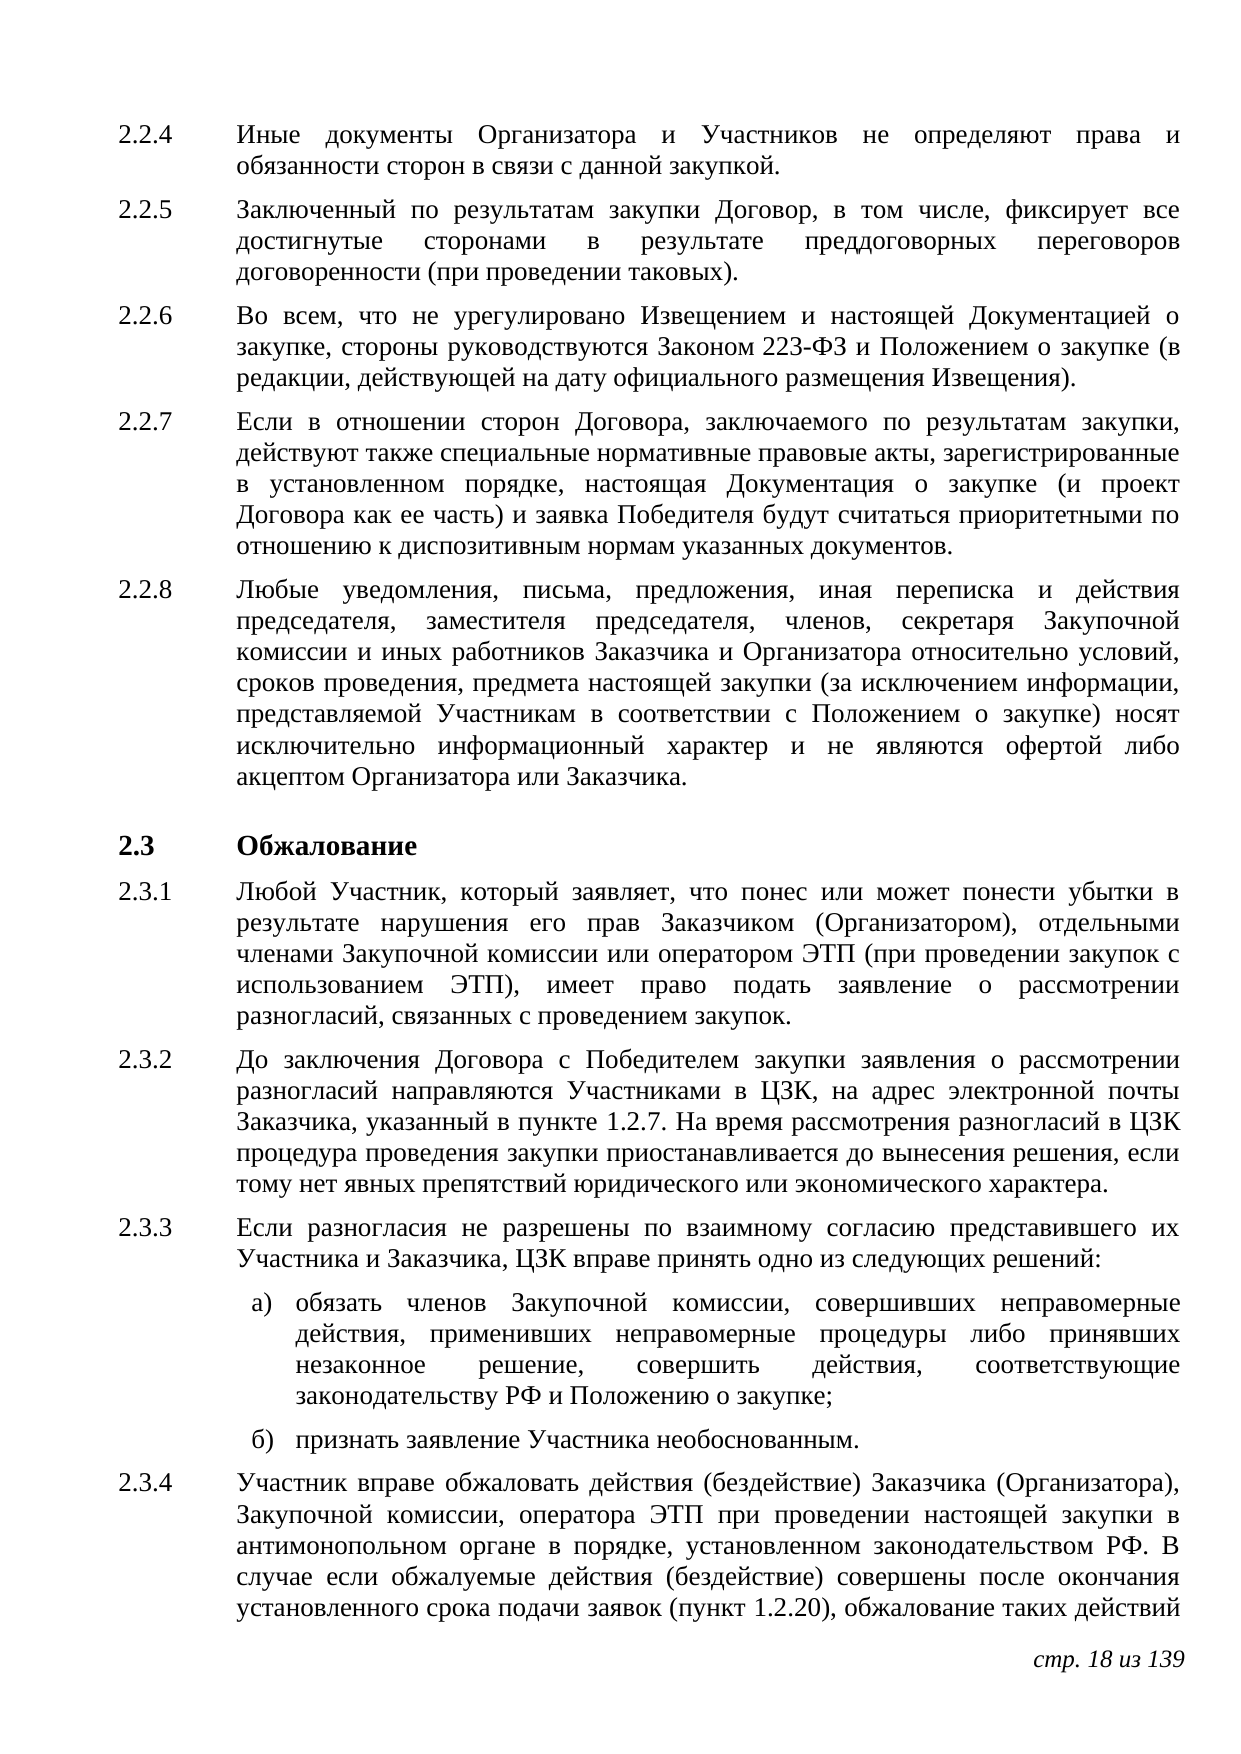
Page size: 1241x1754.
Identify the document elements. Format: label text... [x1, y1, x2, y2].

list признать заявление Участника необоснованным. [251, 1423, 1181, 1454]
text Любой Участник, который заявляет, что понес или может понести убытки в результате нарушения его прав Заказчиком (Организатором), отдельными членами Закупочной комиссии или оператором ЭТП (при проведении закупок с использованием ЭТП), имеет право подать заявление о рассмотрении разногласий, связанных с проведением закупок. [118, 874, 1181, 1030]
text До заключения Договора с Победителем закупки заявления о рассмотрении разногласий направляются Участниками в ЦЗК, на адрес электронной почты Заказчика, указанный в пункте 1.2.7. На время рассмотрения разногласий в ЦЗК процедура проведения закупки приостанавливается до вынесения решения, если тому нет явных препятствий юридического или экономического характера. [118, 1043, 1181, 1198]
subtitle Обжалование [118, 828, 1181, 862]
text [118, 1467, 1181, 1622]
text Если разногласия не разрешены по взаимному согласию представившего их Участника и Заказчика, ЦЗК вправе принять одно из следующих решений: [118, 1211, 1181, 1273]
list Заключенный по результатам закупки Договор, в том числе, фиксирует все достигнутые сторонами в результате преддоговорных переговоров договоренности (при проведении таковых). [118, 193, 1181, 286]
list Иные документы Организатора и Участников не определяют права и обязанности сторон в связи с данной закупкой. [118, 118, 1181, 180]
list Любые уведомления, письма, предложения, иная переписка и действия председателя, заместителя председателя, членов, секретаря Закупочной комиссии и иных работников Заказчика и Организатора относительно условий, сроков проведения, предмета настоящей закупки (за исключением информации, представляемой Участникам в соответствии с Положением о закупке) носят исключительно информационный характер и не являются офертой либо акцептом Организатора или Заказчика. [118, 573, 1181, 791]
list обязать членов Закупочной комиссии, совершивших неправомерные действия, применивших неправомерные процедуры либо принявших незаконное решение, совершить действия, соответствующие законодательству РФ и Положению о закупке; [251, 1286, 1181, 1410]
list Во всем, что не урегулировано Извещением и настоящей Документацией о закупке, стороны руководствуются Законом 223-ФЗ и Положением о закупке (в редакции, действующей на дату официального размещения Извещения). [118, 299, 1181, 392]
list Если в отношении сторон Договора, заключаемого по результатам закупки, действуют также специальные нормативные правовые акты, зарегистрированные в установленном порядке, настоящая Документация о закупке (и проект Договора как ее часть) и заявка Победителя будут считаться приоритетными по отношению к диспозитивным нормам указанных документов. [118, 405, 1181, 561]
